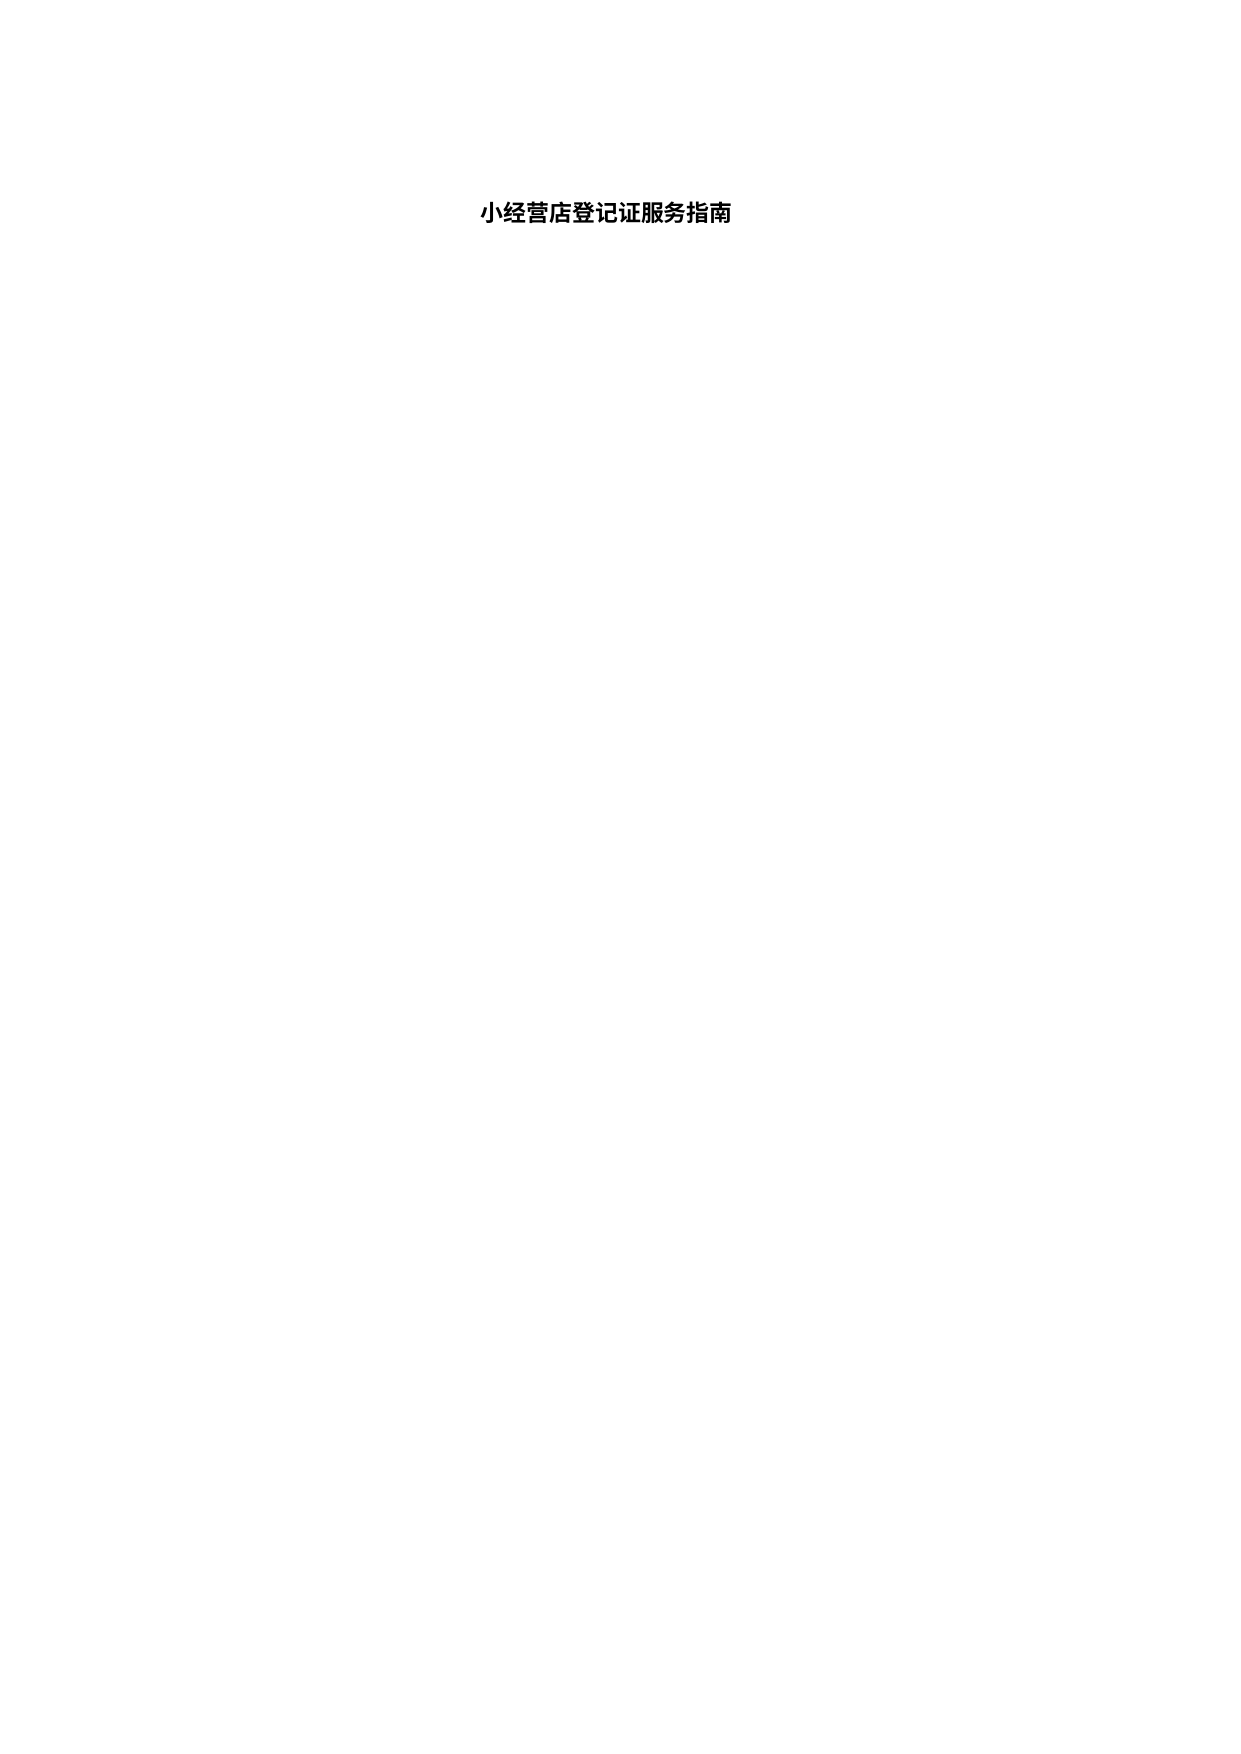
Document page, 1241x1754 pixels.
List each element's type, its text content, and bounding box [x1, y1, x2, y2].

table_header 小经营店登记证服务指南 [111, 162, 1102, 259]
